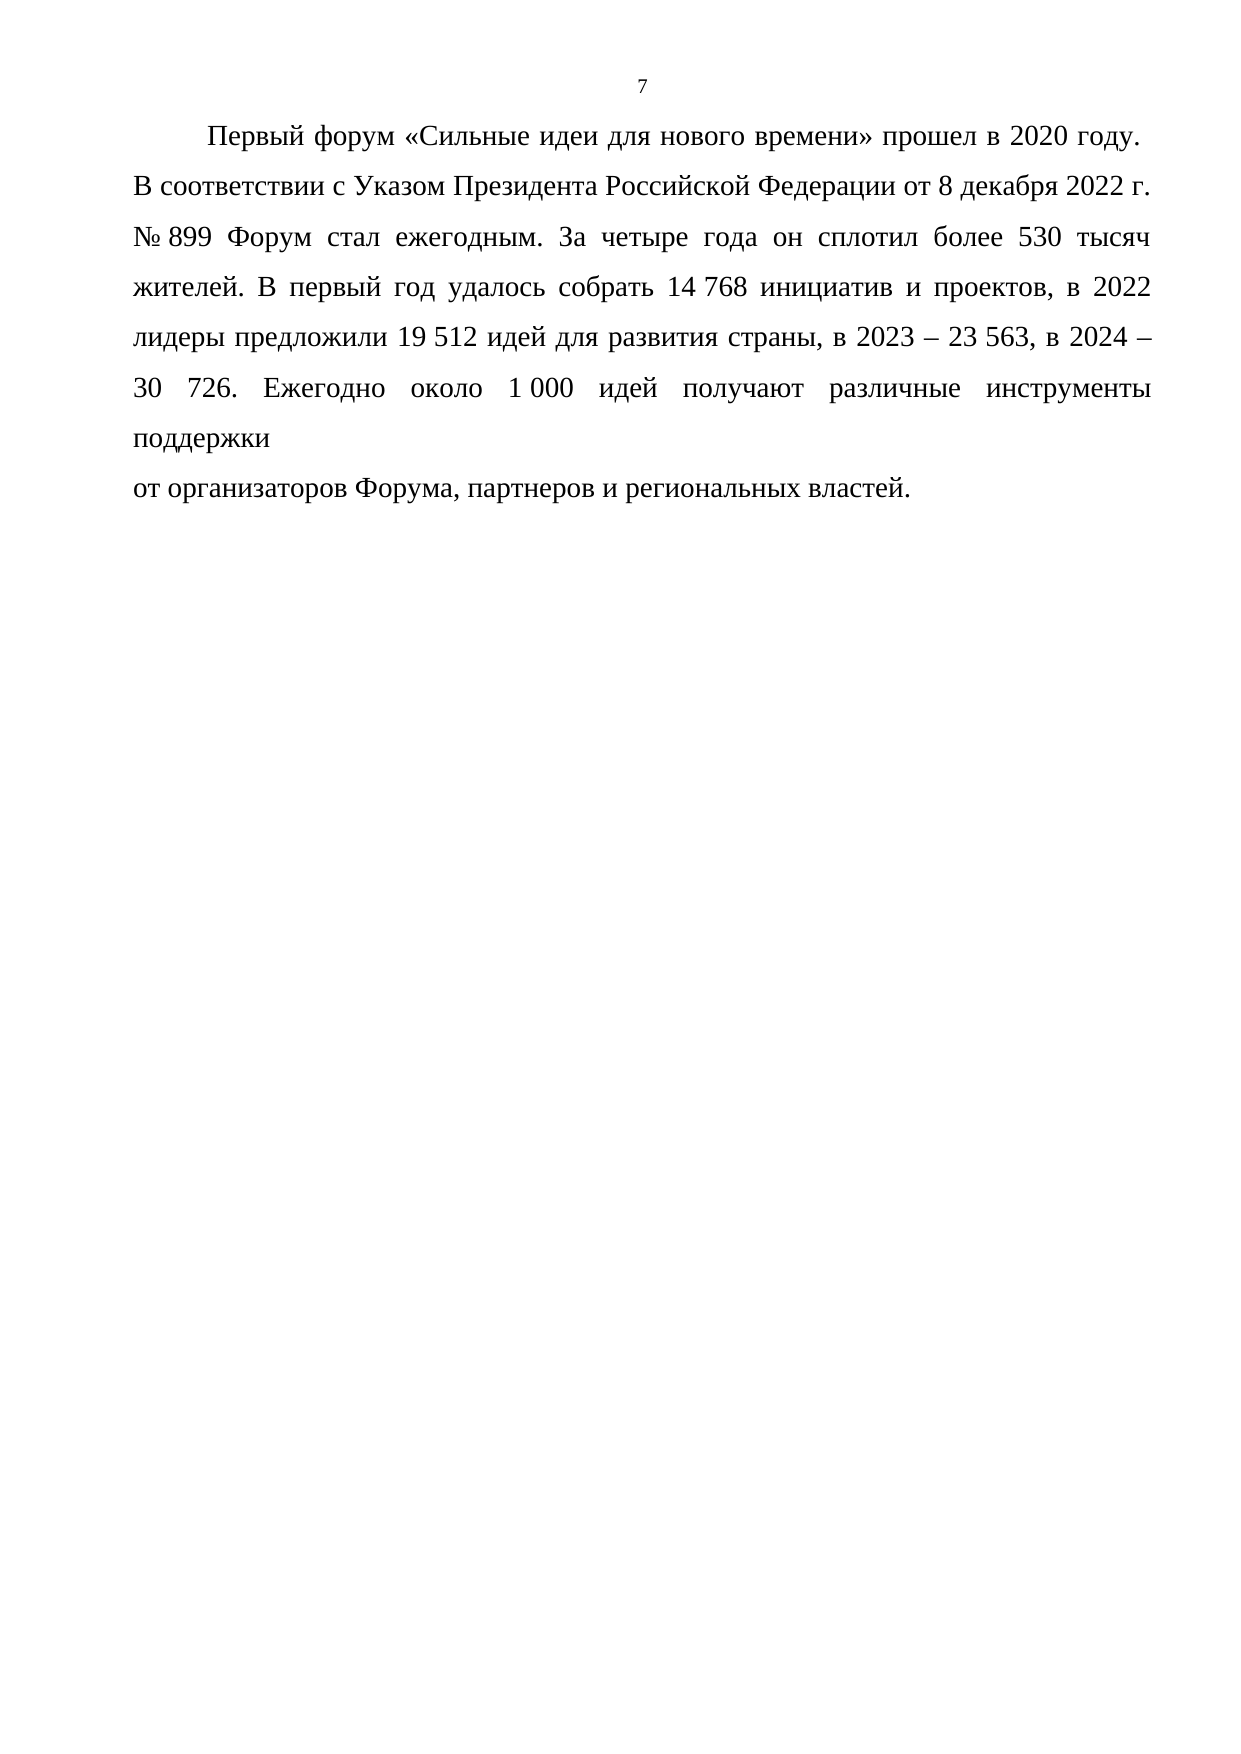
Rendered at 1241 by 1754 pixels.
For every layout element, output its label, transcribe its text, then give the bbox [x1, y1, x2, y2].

text Первый форум «Сильные идеи для нового времени» прошел в 2020 году. В соответствии с Указом Президента Российской Федерации от 8 декабря 2022 г. № 899 Форум стал ежегодным. За четыре года он сплотил более 530 тысяч жителей. В первый год удалось собрать 14 768 инициатив и проектов, в 2022 лидеры предложили 19 512 идей для развития страны, в 2023 – 23 563, в 2024 – 30 726. Ежегодно около 1 000 идей получают различные инструменты поддержки от организаторов Форума, партнеров и региональных властей. [133, 118, 1152, 504]
